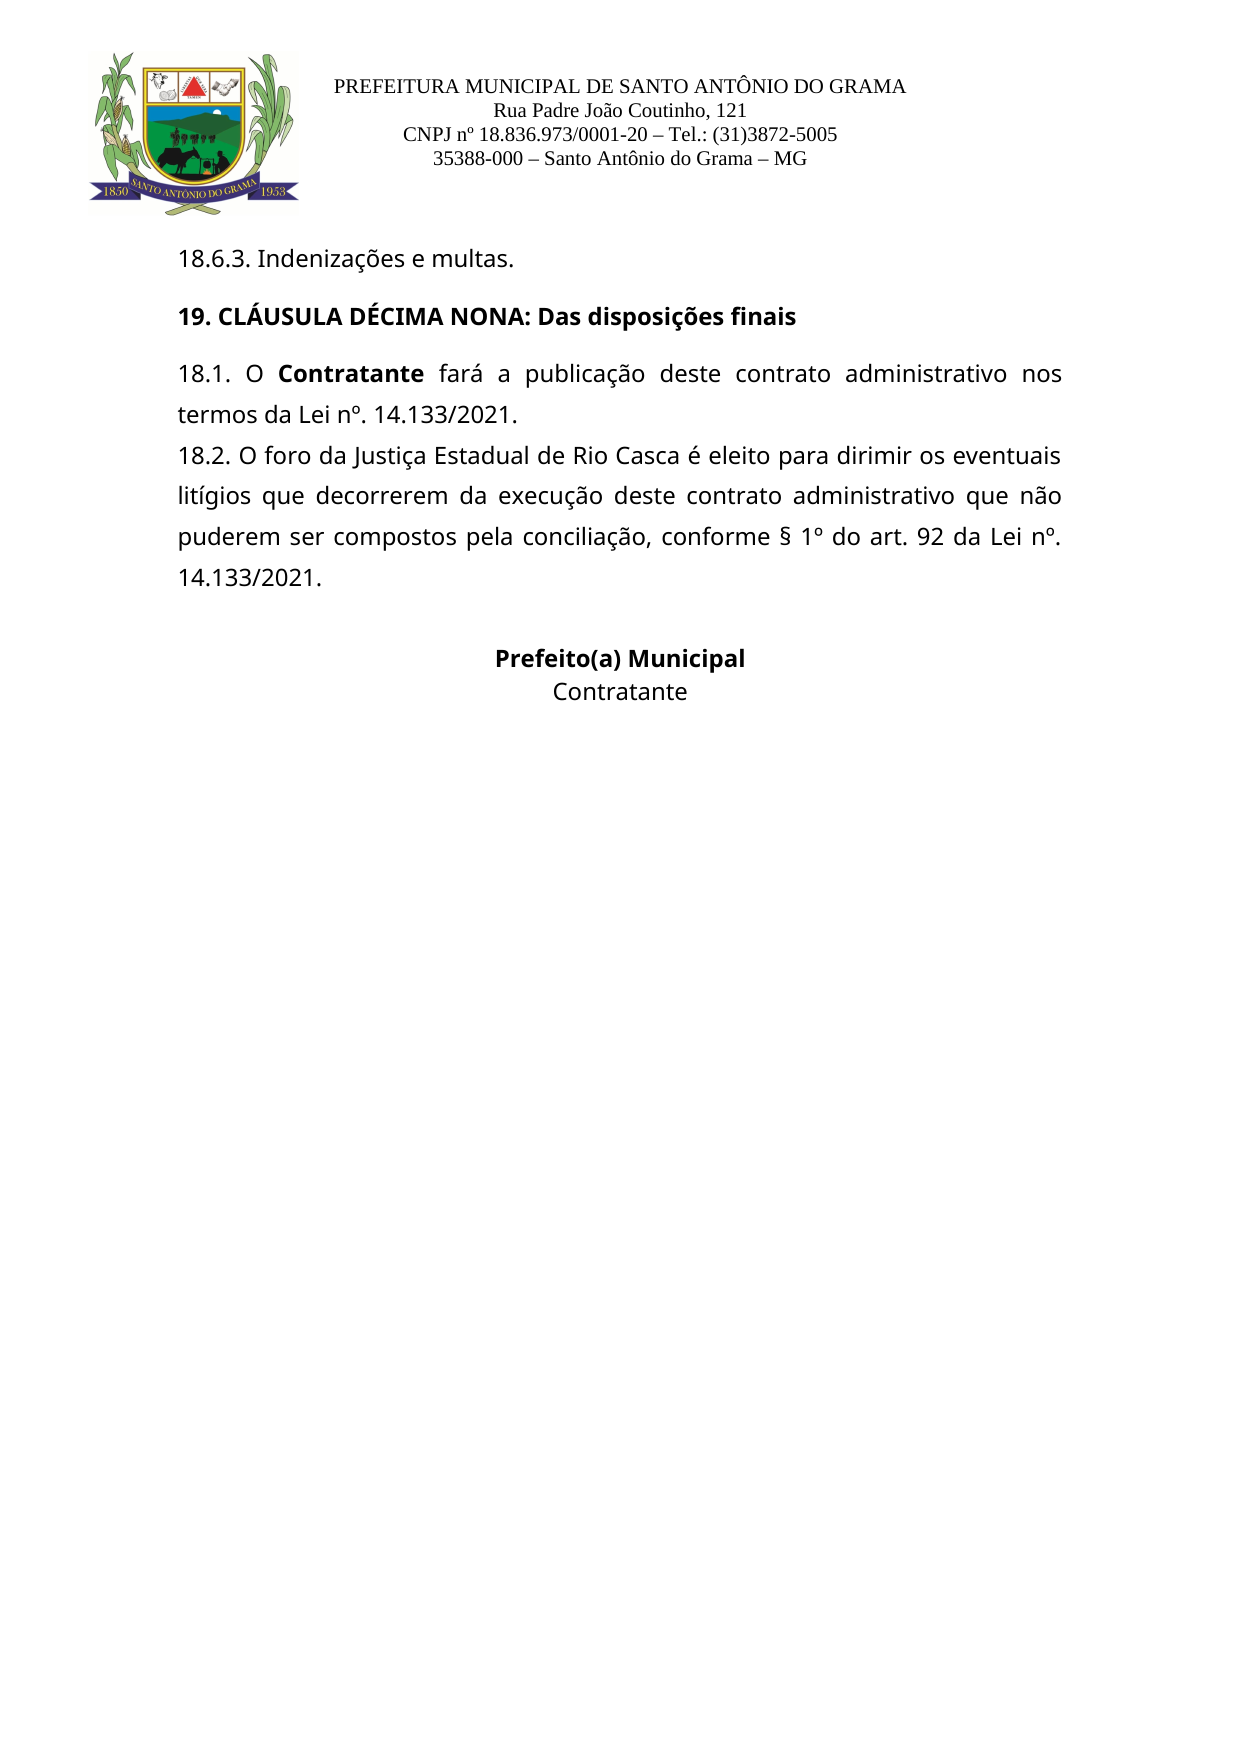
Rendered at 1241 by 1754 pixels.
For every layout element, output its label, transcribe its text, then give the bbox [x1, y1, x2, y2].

text 18.2. O foro da Justiça Estadual de Rio Casca é eleito para dirimir os eventuais litígios que decorrerem da execução deste contrato administrativo que não puderem ser compostos pela conciliação, conforme § 1º do art. 92 da Lei nº. 14.133/2021. [177, 438, 1063, 593]
text 18.6.3. Indenizações e multas. [177, 242, 1063, 275]
text Contratante [177, 675, 1063, 707]
picture [88, 51, 300, 216]
text 19. CLÁUSULA DÉCIMA NONA: Das disposições finais [177, 299, 1063, 332]
text Prefeito(a) Municipal [177, 642, 1063, 675]
text 18.1. O Contratante fará a publicação deste contrato administrativo nos termos da Lei nº. 14.133/2021. [177, 357, 1063, 430]
